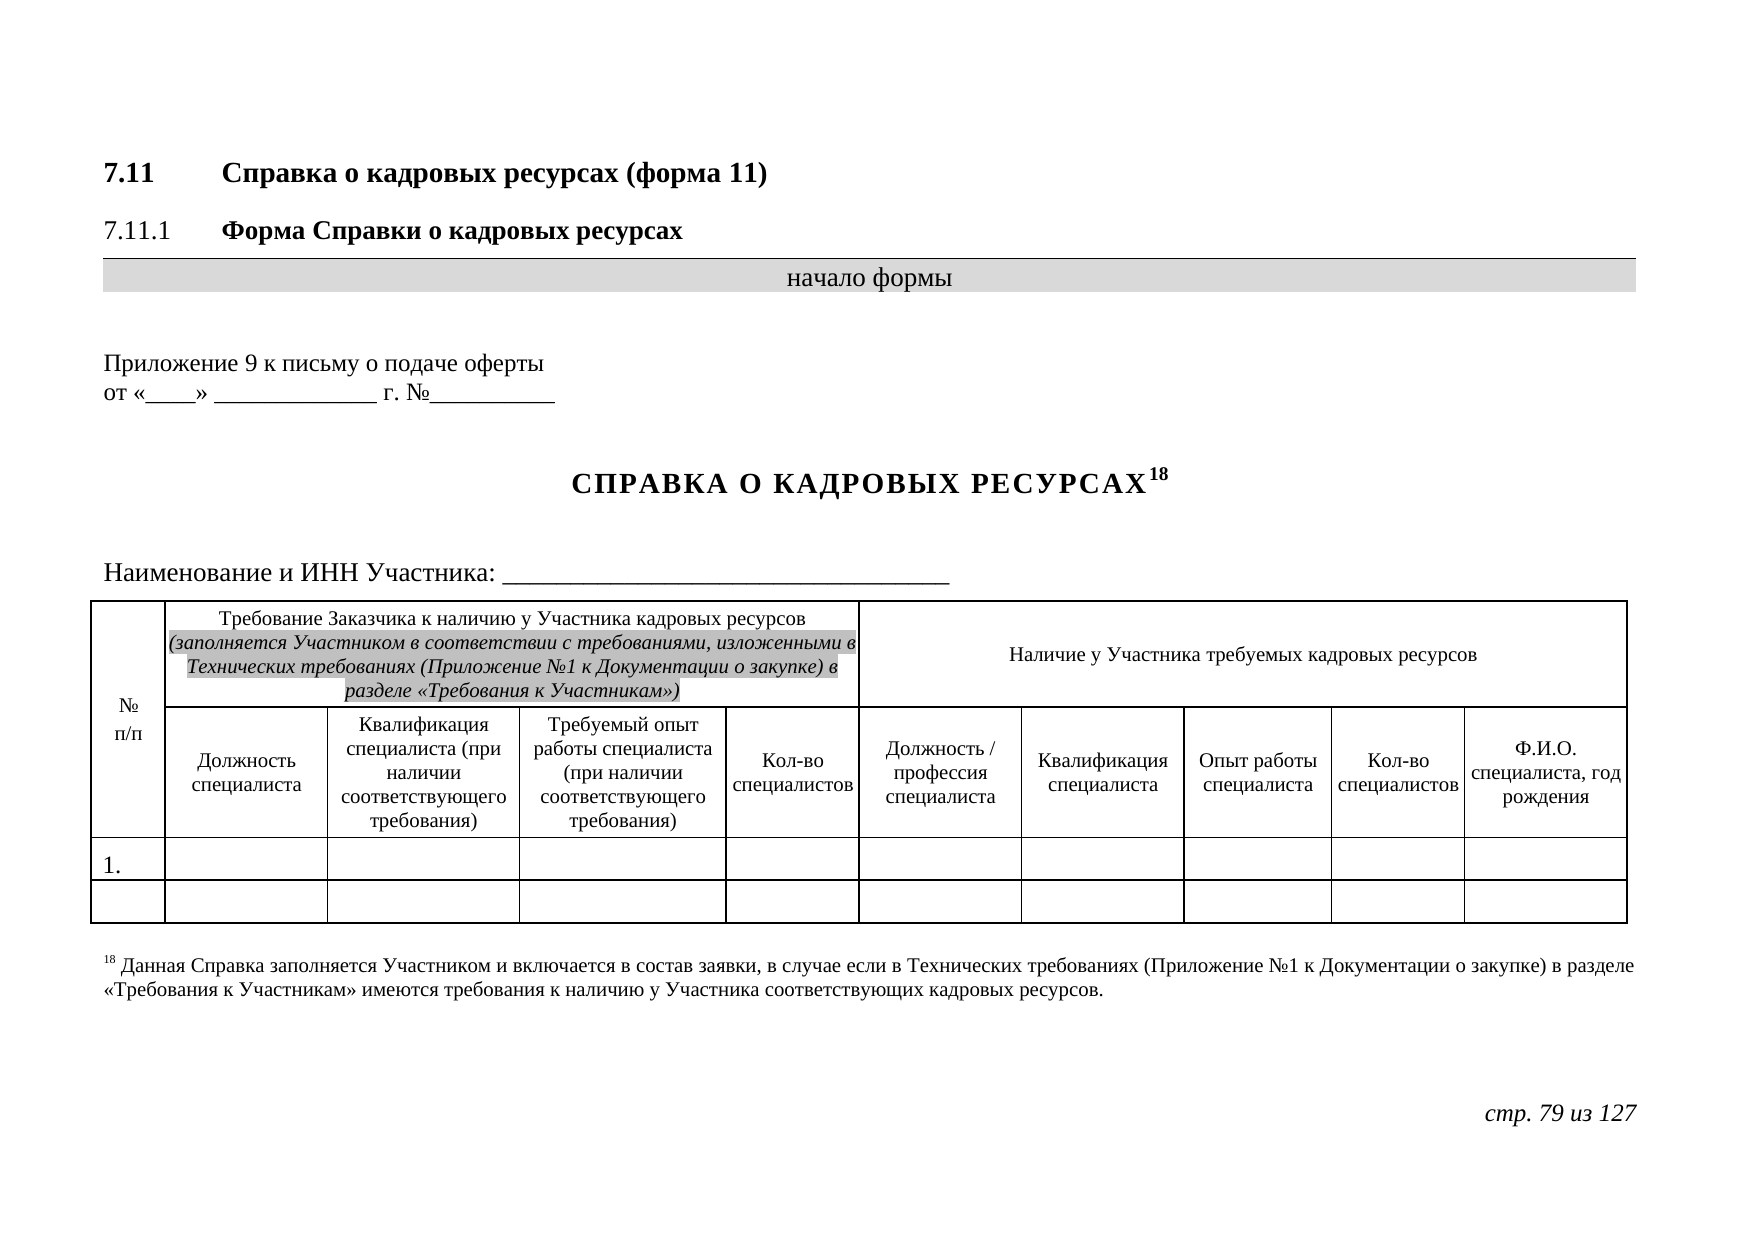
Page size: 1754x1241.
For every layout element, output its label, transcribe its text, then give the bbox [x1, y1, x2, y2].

table_cell [1022, 838, 1183, 879]
table_cell [1465, 838, 1626, 879]
table_cell [1185, 881, 1331, 922]
table_cell [92, 881, 164, 922]
text Справка о кадровых ресурсах [103, 462, 1636, 500]
table_cell [1185, 838, 1331, 879]
table_cell Должность / профессия специалиста [860, 708, 1021, 836]
table_cell [166, 881, 327, 922]
table_cell [1465, 881, 1626, 922]
table_cell [860, 838, 1021, 879]
table_cell Квалификация специалиста (при наличии соответствующего требования) [328, 708, 519, 836]
table_cell [166, 838, 327, 879]
text Приложение 9 к письму о подаче оферты от «____» _____________ г. №__________ [103, 348, 1636, 406]
table_cell [92, 838, 164, 879]
table_header Требование Заказчика к наличию у Участника кадровых ресурсов (заполняется Участником в соответствии с требованиями, изложенными в Технических требованиях (Приложение №1 к Документации о закупке) в разделе «Требования к Участникам») [166, 602, 858, 706]
table_cell [520, 838, 725, 879]
text начало формы [103, 259, 1636, 292]
table_cell [860, 881, 1021, 922]
table_cell Требуемый опыт работы специалиста (при наличии соответствующего требования) [520, 708, 725, 836]
table_cell Кол-во специалистов [1332, 708, 1464, 836]
table_cell Опыт работы специалиста [1185, 708, 1331, 836]
table_cell [1022, 881, 1183, 922]
subtitle Справка о кадровых ресурсах (форма 11) [103, 156, 1636, 189]
text Наименование и ИНН Участника: _________________________________ [103, 556, 1636, 587]
text Форма Справки о кадровых ресурсах [103, 214, 1636, 245]
table_cell [520, 881, 725, 922]
table_cell [727, 838, 858, 879]
table_cell [328, 838, 519, 879]
table_cell Ф.И.О. специалиста, год рождения [1465, 708, 1626, 836]
table_cell [727, 881, 858, 922]
table_cell [1332, 881, 1464, 922]
table_cell [1332, 838, 1464, 879]
table_cell Квалификация специалиста [1022, 708, 1183, 836]
table_header № п/п [92, 602, 164, 836]
table_cell Кол-во специалистов [727, 708, 858, 836]
table_cell [328, 881, 519, 922]
table_header Наличие у Участника требуемых кадровых ресурсов [860, 602, 1626, 706]
table_cell Должность специалиста [166, 708, 327, 836]
